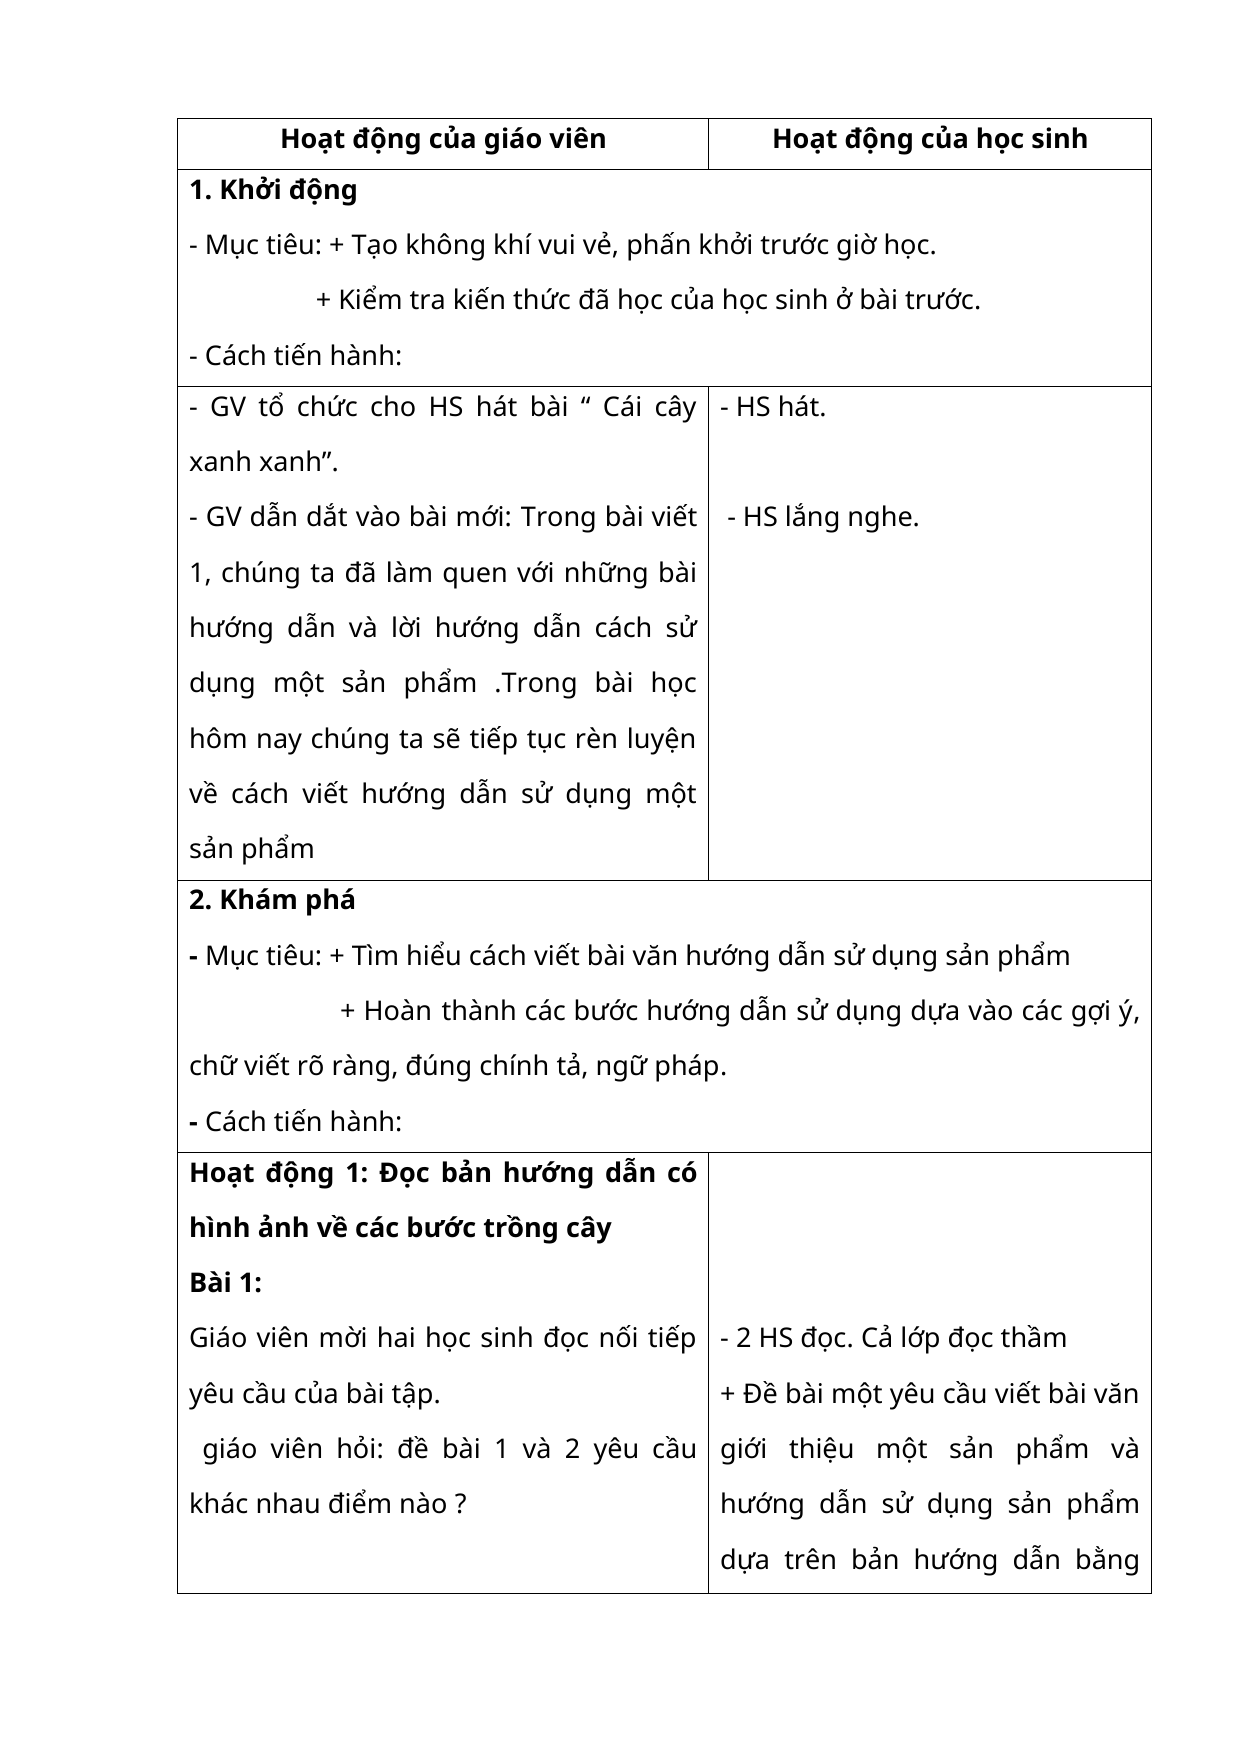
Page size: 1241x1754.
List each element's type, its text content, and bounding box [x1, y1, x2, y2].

table_cell - GV tổ chức cho HS hát bài “ Cái cây xanh xanh”. - GV dẫn dắt vào bài mới: Trong bài viết 1, chúng ta đã làm quen với những bài hướng dẫn và lời hướng dẫn cách sử dụng một sản phẩm .Trong bài học hôm nay chúng ta sẽ tiếp tục rèn luyện về cách viết hướng dẫn sử dụng một sản phẩm [178, 387, 708, 880]
table_cell - HS hát. - HS lắng nghe. [709, 387, 1151, 880]
table_header Hoạt động của giáo viên [178, 119, 708, 169]
table_header Hoạt động của học sinh [709, 119, 1151, 169]
table_cell 1. Khởi động - Mục tiêu: + Tạo không khí vui vẻ, phấn khởi trước giờ học. + Kiểm tra kiến thức đã học của học sinh ở bài trước. - Cách tiến hành: [178, 170, 1151, 386]
table_cell 2. Khám phá - Mục tiêu: + Tìm hiểu cách viết bài văn hướng dẫn sử dụng sản phẩm + Hoàn thành các bước hướng dẫn sử dụng dựa vào các gợi ý, chữ viết rõ ràng, đúng chính tả, ngữ pháp. - Cách tiến hành: [178, 881, 1151, 1152]
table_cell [178, 1153, 708, 1593]
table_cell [709, 1153, 1151, 1593]
